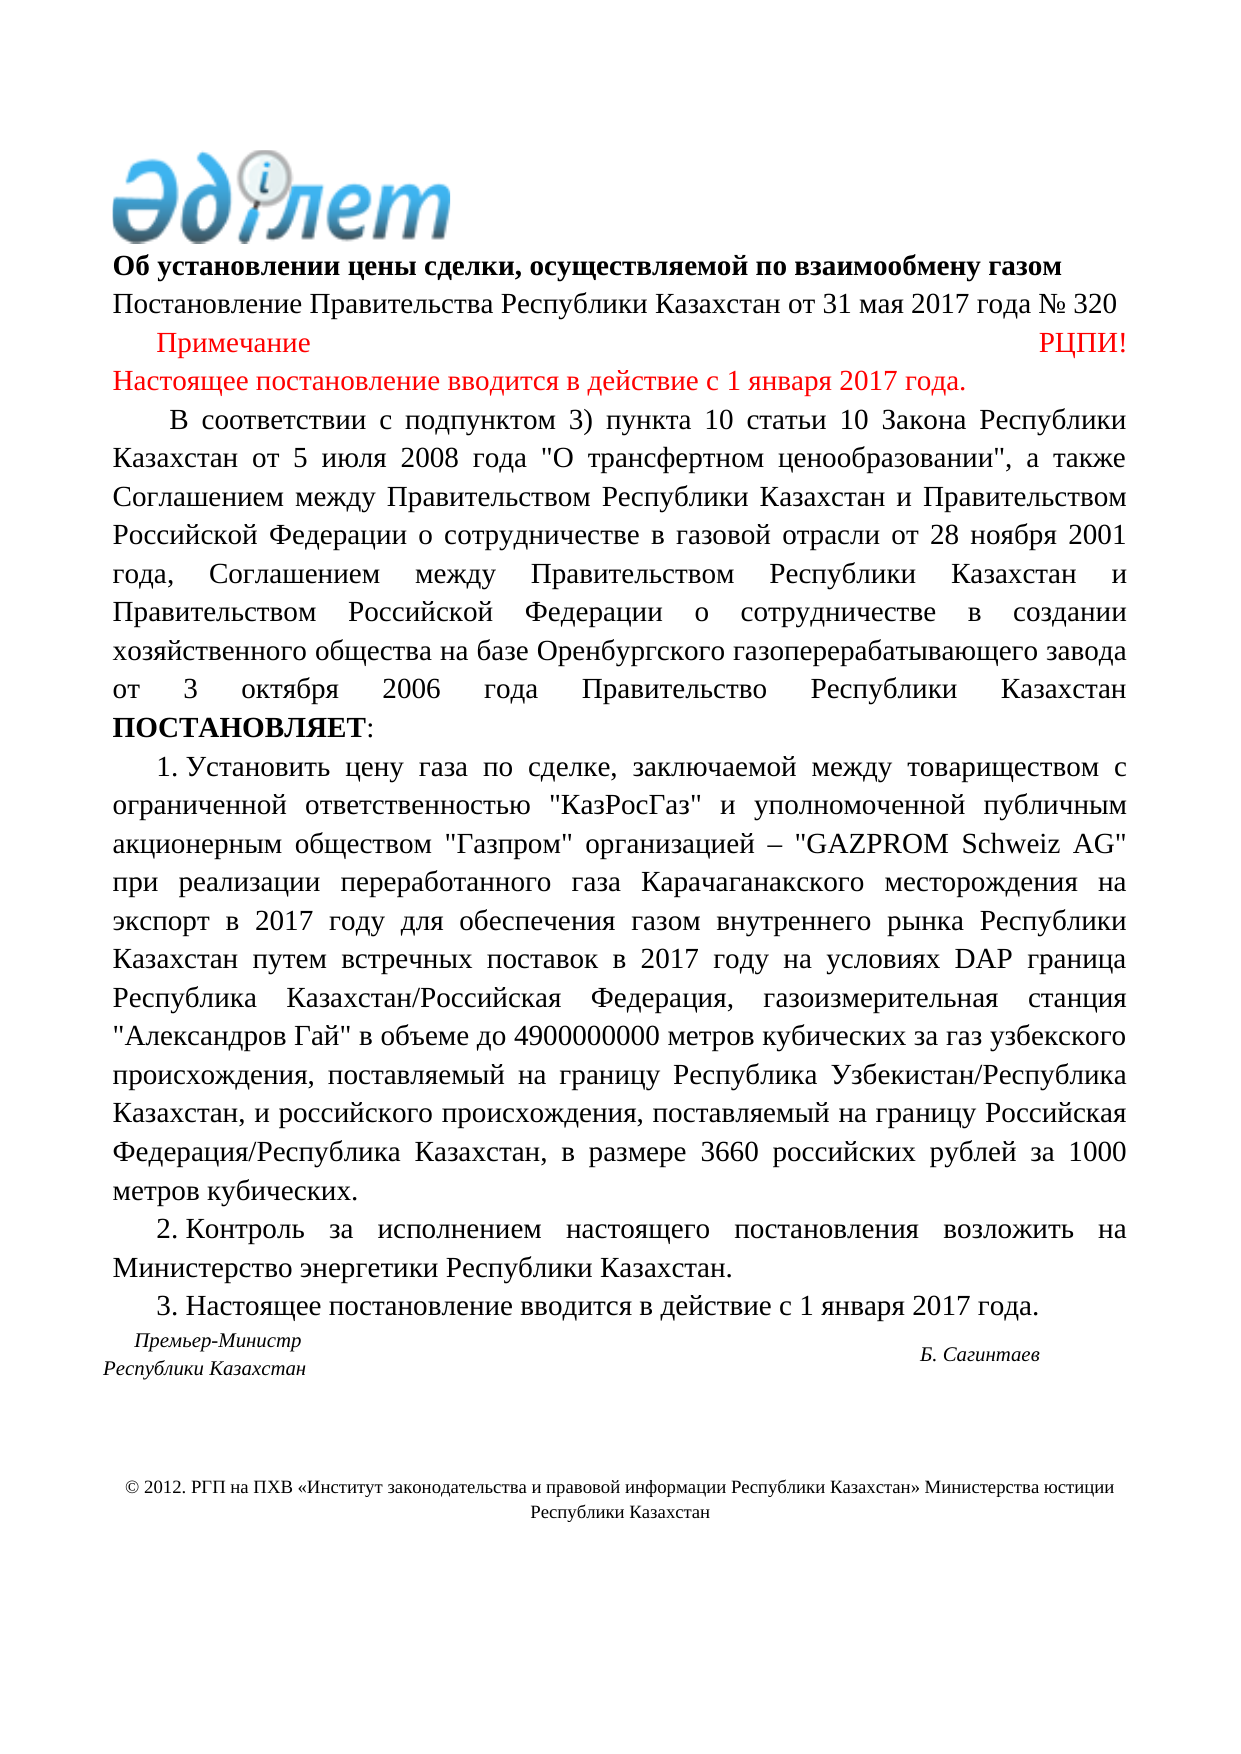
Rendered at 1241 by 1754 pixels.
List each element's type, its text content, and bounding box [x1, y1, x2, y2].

text 2. Контроль за исполнением настоящего постановления возложить на Министерство энергетики Республики Казахстан. [112, 1211, 1128, 1283]
text 1. Установить цену газа по сделке, заключаемой между товариществом с ограниченной ответственностью "КазРосГаз" и уполномоченной публичным акционерным обществом "Газпром" организацией – "GAZPROM Schweiz AG" при реализации переработанного газа Карачаганакского месторождения на экспорт в 2017 году для обеспечения газом внутреннего рынка Республики Казахстан путем встречных поставок в 2017 году на условиях DAP граница Республика Казахстан/Российская Федерация, газоизмерительная станция "Александров Гай" в объеме до 4900000000 метров кубических за газ узбекского происхождения, поставляемый на границу Республика Узбекистан/Республика Казахстан, и российского происхождения, поставляемый на границу Российская Федерация/Республика Казахстан, в размере 3660 российских рублей за 1000 метров кубических. [112, 749, 1128, 1206]
table_header Премьер-Министр Республики Казахстан [101, 1327, 913, 1385]
text © 2012. РГП на ПХВ «Институт законодательства и правовой информации Республики Казахстан» Министерства юстиции Республики Казахстан [112, 1476, 1128, 1522]
text 3. Настоящее постановление вводится в действие с 1 января 2017 года. [112, 1288, 1128, 1322]
text Об установлении цены сделки, осуществляемой по взаимообмену газом [112, 248, 1128, 281]
text Примечание РЦПИ! Настоящее постановление вводится в действие с 1 января 2017 года. [112, 325, 1128, 397]
picture [112, 150, 451, 244]
text В соответствии с подпунктом 3) пункта 10 статьи 10 Закона Республики Казахстан от 5 июля 2008 года "О трансфертном ценообразовании", а также Соглашением между Правительством Республики Казахстан и Правительством Российской Федерации о сотрудничестве в газовой отрасли от 28 ноября 2001 года, Соглашением между Правительством Республики Казахстан и Правительством Российской Федерации о сотрудничестве в создании хозяйственного общества на базе Оренбургского газоперерабатывающего завода от 3 октября 2006 года Правительство Республики Казахстан ПОСТАНОВЛЯЕТ: [112, 402, 1128, 744]
table_header Б. Сагинтаев [913, 1327, 1240, 1385]
text Постановление Правительства Республики Казахстан от 31 мая 2017 года № 320 [112, 286, 1128, 320]
